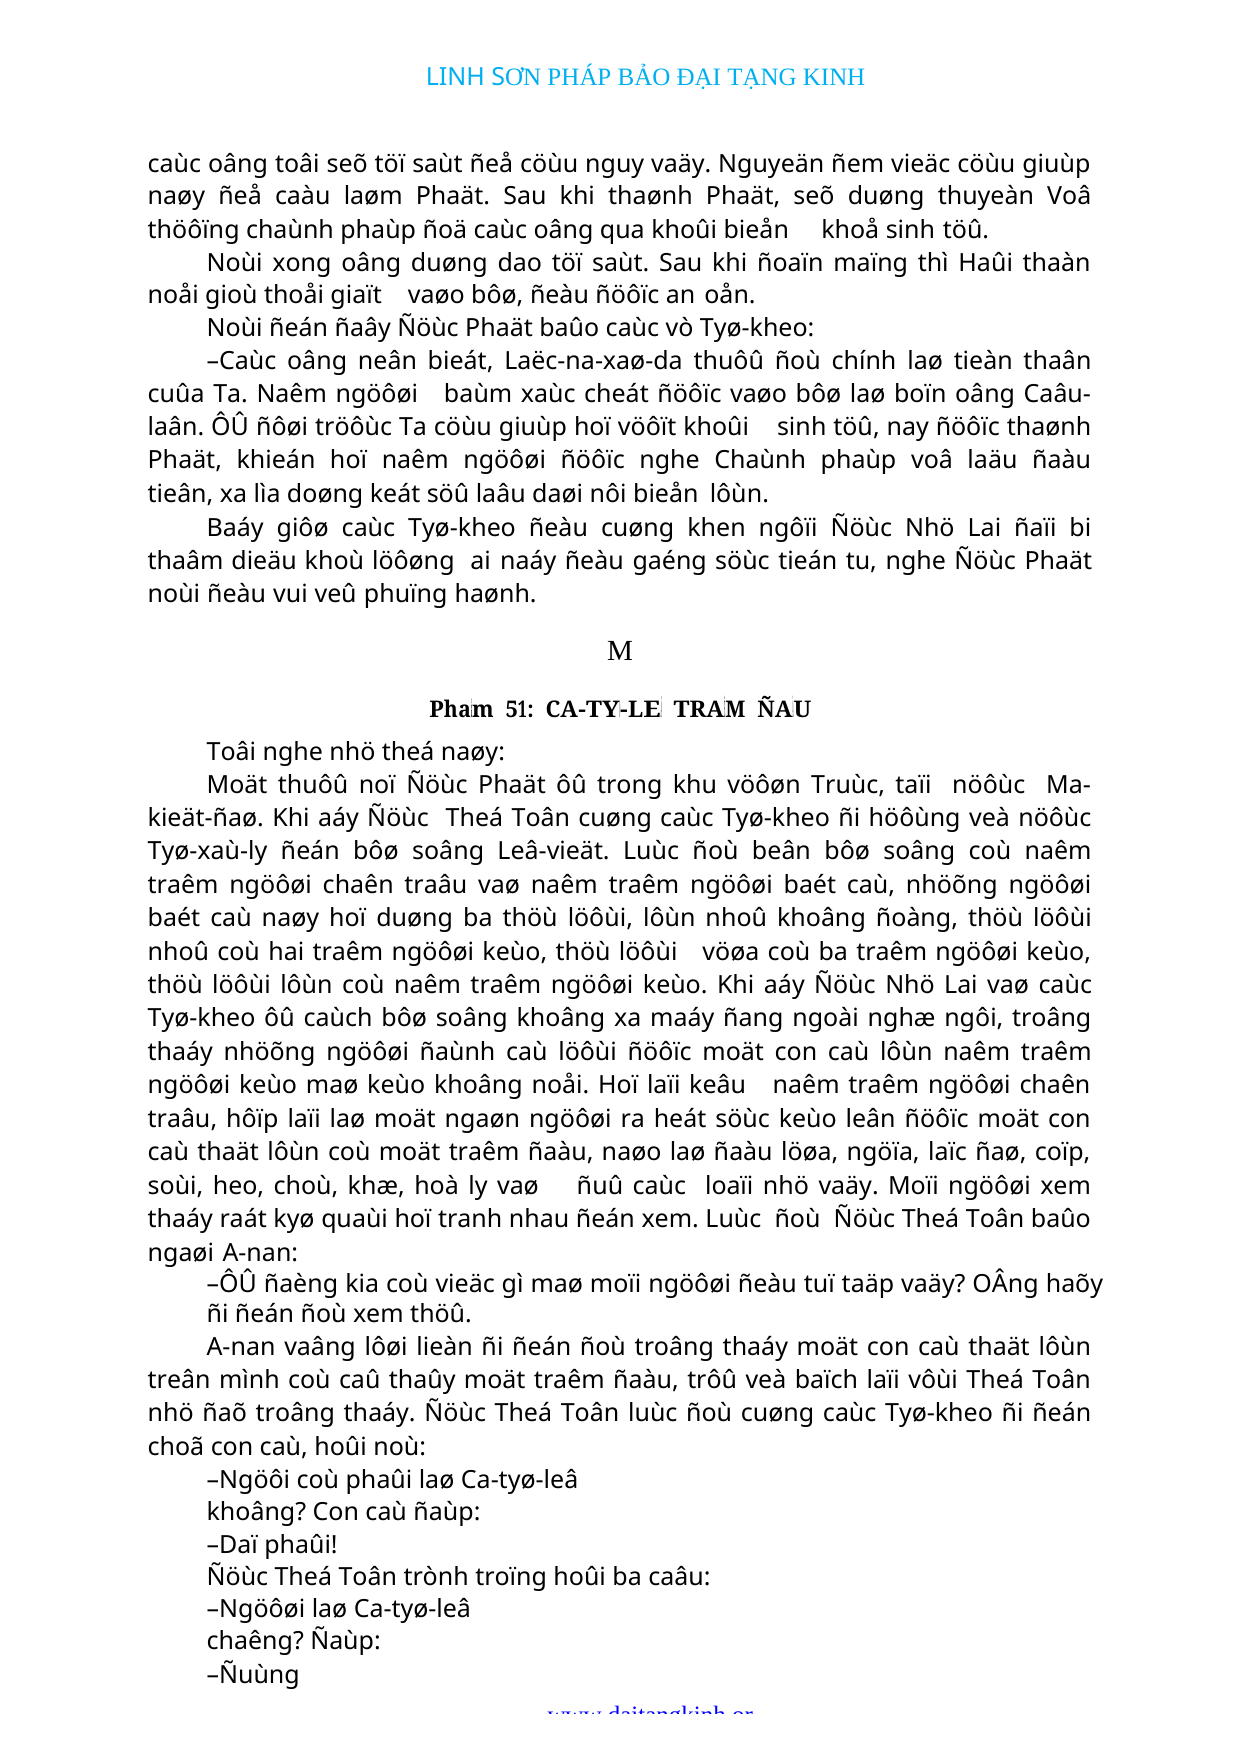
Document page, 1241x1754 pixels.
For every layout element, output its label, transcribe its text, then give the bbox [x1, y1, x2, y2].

subtitle M [135, 633, 1104, 667]
text Noùi xong oâng duøng dao töï saùt. Sau khi ñoaïn maïng thì Haûi thaàn noåi gioù thoåi giaït vaøo bôø, ñeàu ñöôïc an oån. [147, 246, 1093, 311]
text –Ngöôøi laø Ca-tyø-leâ chaêng? Ñaùp: [206, 1592, 504, 1657]
text Noùi ñeán ñaây Ñöùc Phaät baûo caùc vò Tyø-kheo: [206, 311, 1105, 343]
text –Caùc oâng neân bieát, Laëc-na-xaø-da thuôû ñoù chính laø tieàn thaân cuûa Ta. Naêm ngöôøi baùm xaùc cheát ñöôïc vaøo bôø laø boïn oâng Caâu-laân. ÔÛ ñôøi tröôùc Ta cöùu giuùp hoï vöôït khoûi sinh töû, nay ñöôïc thaønh Phaät, khieán hoï naêm ngöôøi ñöôïc nghe Chaùnh phaùp voâ laäu ñaàu tieân, xa lìa doøng keát söû laâu daøi nôi bieån lôùn. [147, 343, 1093, 510]
text Baáy giôø caùc Tyø-kheo ñeàu cuøng khen ngôïi Ñöùc Nhö Lai ñaïi bi thaâm dieäu khoù löôøng ai naáy ñeàu gaéng söùc tieán tu, nghe Ñöùc Phaät noùi ñeàu vui veû phuïng haønh. [147, 510, 1093, 610]
text Moät thuôû noï Ñöùc Phaät ôû trong khu vöôøn Truùc, taïi nöôùc Ma-kieät-ñaø. Khi aáy Ñöùc Theá Toân cuøng caùc Tyø-kheo ñi höôùng veà nöôùc Tyø-xaù-ly ñeán bôø soâng Leâ-vieät. Luùc ñoù beân bôø soâng coù naêm traêm ngöôøi chaên traâu vaø naêm traêm ngöôøi baét caù, nhöõng ngöôøi baét caù naøy hoï duøng ba thöù löôùi, lôùn nhoû khoâng ñoàng, thöù löôùi nhoû coù hai traêm ngöôøi keùo, thöù löôùi vöøa coù ba traêm ngöôøi keùo, thöù löôùi lôùn coù naêm traêm ngöôøi keùo. Khi aáy Ñöùc Nhö Lai vaø caùc Tyø-kheo ôû caùch bôø soâng khoâng xa maáy ñang ngoài nghæ ngôi, troâng thaáy nhöõng ngöôøi ñaùnh caù löôùi ñöôïc moät con caù lôùn naêm traêm ngöôøi keùo maø keùo khoâng noåi. Hoï laïi keâu naêm traêm ngöôøi chaên traâu, hôïp laïi laø moät ngaøn ngöôøi ra heát söùc keùo leân ñöôïc moät con caù thaät lôùn coù moät traêm ñaàu, naøo laø ñaàu löøa, ngöïa, laïc ñaø, coïp, soùi, heo, choù, khæ, hoà ly vaø ñuû caùc loaïi nhö vaäy. Moïi ngöôøi xem thaáy raát kyø quaùi hoï tranh nhau ñeán xem. Luùc ñoù Ñöùc Theá Toân baûo ngaøi A-nan: [147, 767, 1093, 1268]
text Phaåm 51: CA-TYØ-LEÂ TRAÊM ÑAÀU [316, 693, 923, 724]
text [206, 1657, 361, 1690]
text Ñöùc Theá Toân trònh troïng hoûi ba caâu: [206, 1559, 1105, 1591]
text –ÔÛ ñaèng kia coù vieäc gì maø moïi ngöôøi ñeàu tuï taäp vaäy? OÂng haõy ñi ñeán ñoù xem thöû. [206, 1268, 1105, 1329]
text –Ngöôi coù phaûi laø Ca-tyø-leâ khoâng? Con caù ñaùp: [206, 1462, 595, 1528]
text caùc oâng toâi seõ töï saùt ñeå cöùu nguy vaäy. Nguyeän ñem vieäc cöùu giuùp naøy ñeå caàu laøm Phaät. Sau khi thaønh Phaät, seõ duøng thuyeàn Voâ thöôïng chaùnh phaùp ñoä caùc oâng qua khoûi bieån khoå sinh töû. [147, 145, 1093, 246]
text A-nan vaâng lôøi lieàn ñi ñeán ñoù troâng thaáy moät con caù thaät lôùn treân mình coù caû thaûy moät traêm ñaàu, trôû veà baïch laïi vôùi Theá Toân nhö ñaõ troâng thaáy. Ñöùc Theá Toân luùc ñoù cuøng caùc Tyø-kheo ñi ñeán choã con caù, hoûi noù: [147, 1329, 1093, 1462]
text Toâi nghe nhö theá naøy: [206, 734, 1105, 767]
text –Daï phaûi! [206, 1528, 1105, 1559]
